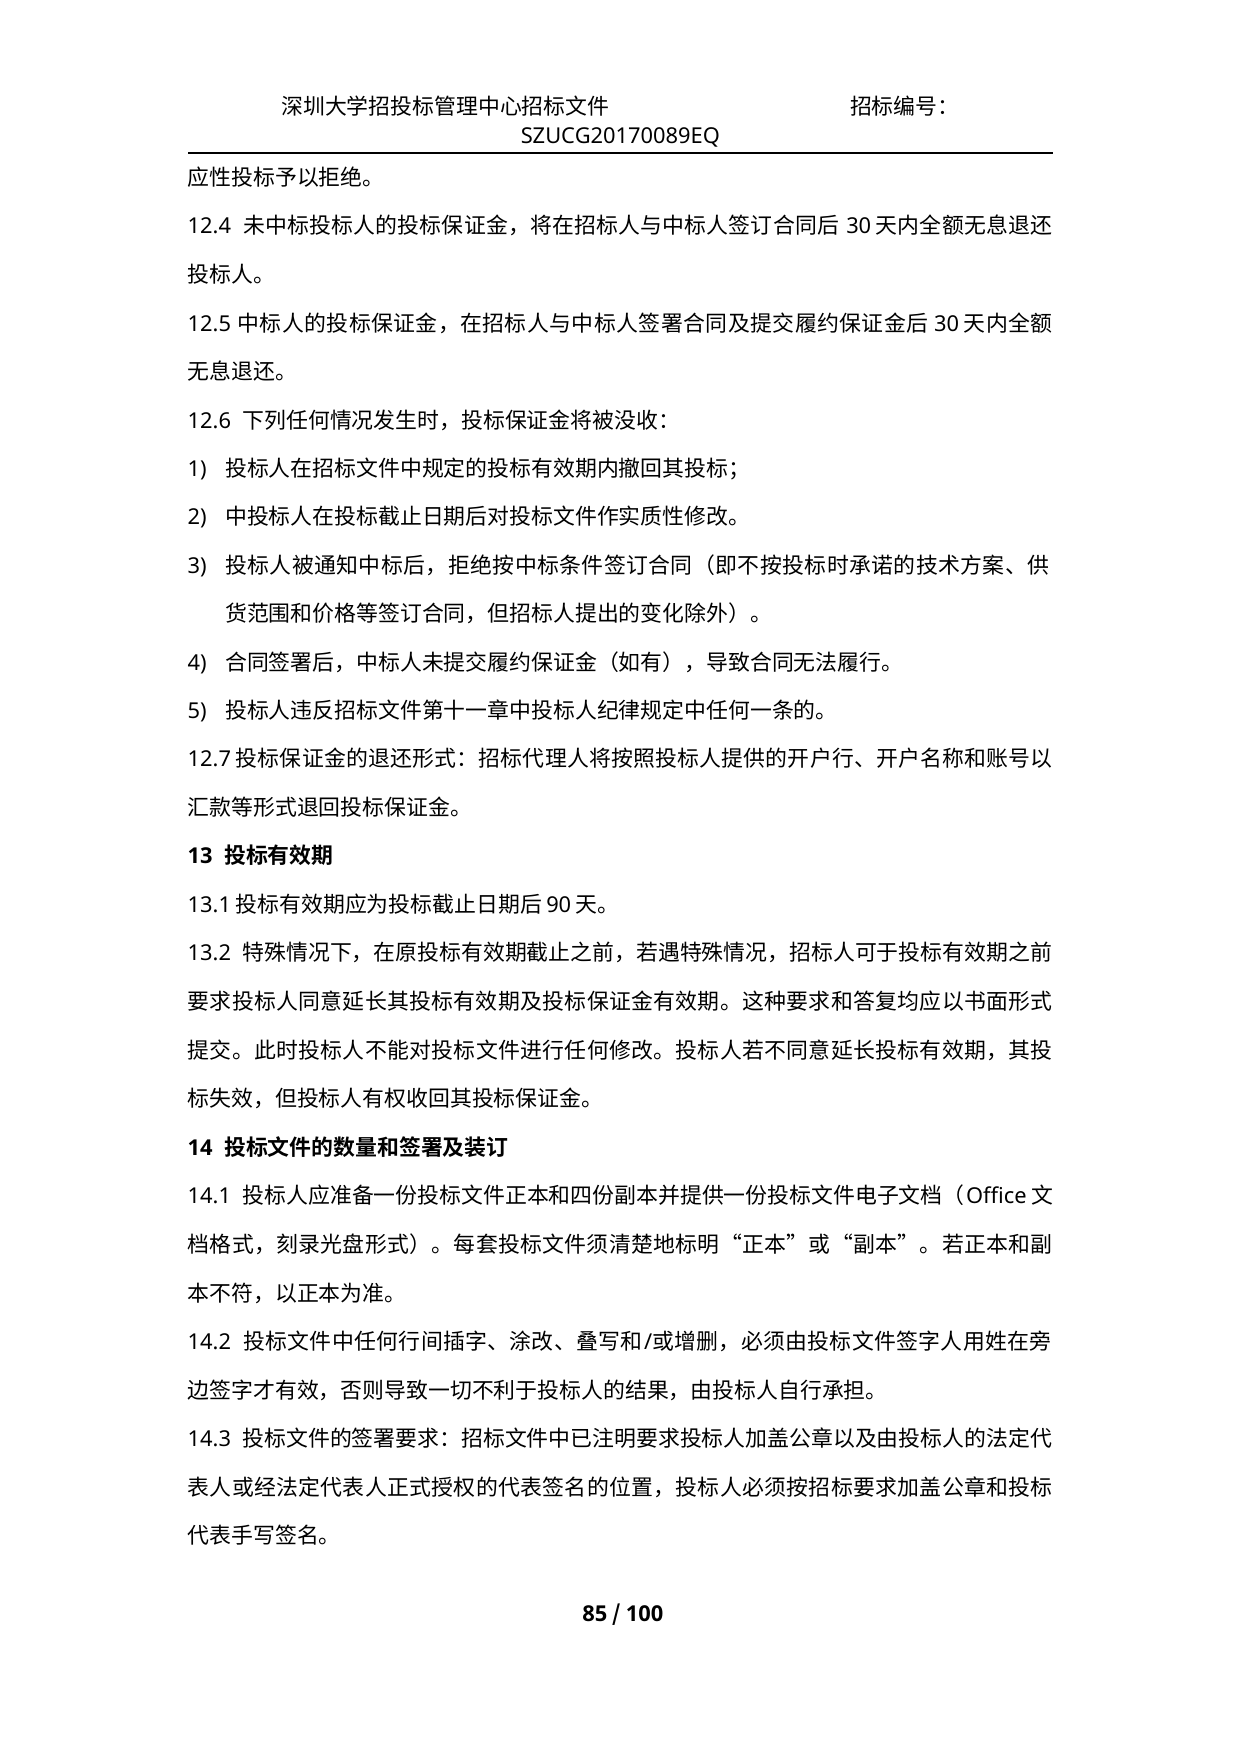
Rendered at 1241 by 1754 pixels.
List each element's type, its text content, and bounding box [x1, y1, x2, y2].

text 12.5 中标人的投标保证金，在招标人与中标人签署合同及提交履约保证金后30天内全额无息退还。 [187, 305, 1053, 386]
text 13.2 特殊情况下，在原投标有效期截止之前，若遇特殊情况，招标人可于投标有效期之前要求投标人同意延长其投标有效期及投标保证金有效期。这种要求和答复均应以书面形式提交。此时投标人不能对投标文件进行任何修改。投标人若不同意延长投标有效期，其投标失效，但投标人有权收回其投标保证金。 [187, 935, 1053, 1113]
list 合同签署后，中标人未提交履约保证金（如有），导致合同无法履行。 [187, 644, 1053, 677]
list 投标人被通知中标后，拒绝按中标条件签订合同（即不按投标时承诺的技术方案、供货范围和价格等签订合同，但招标人提出的变化除外）。 [187, 547, 1053, 628]
text 14.3 投标文件的签署要求：招标文件中已注明要求投标人加盖公章以及由投标人的法定代表人或经法定代表人正式授权的代表签名的位置，投标人必须按招标要求加盖公章和投标代表手写签名。 [187, 1421, 1053, 1551]
text 14.1 投标人应准备一份投标文件正本和四份副本并提供一份投标文件电子文档（Office文档格式，刻录光盘形式）。每套投标文件须清楚地标明“正本”或“副本”。若正本和副本不符，以正本为准。 [187, 1178, 1053, 1308]
text 13.1投标有效期应为投标截止日期后90天。 [187, 886, 1053, 919]
text 12.4 未中标投标人的投标保证金，将在招标人与中标人签订合同后30天内全额无息退还投标人。 [187, 208, 1053, 289]
list 中投标人在投标截止日期后对投标文件作实质性修改。 [187, 499, 1053, 531]
text 14 投标文件的数量和签署及装订 [187, 1129, 1053, 1162]
text 12.7投标保证金的退还形式：招标代理人将按照投标人提供的开户行、开户名称和账号以汇款等形式退回投标保证金。 [187, 741, 1053, 822]
text 14.2 投标文件中任何行间插字、涂改、叠写和/或增删，必须由投标文件签字人用姓在旁边签字才有效，否则导致一切不利于投标人的结果，由投标人自行承担。 [187, 1323, 1053, 1405]
text 12.6 下列任何情况发生时，投标保证金将被没收： [187, 402, 1053, 435]
list 投标人违反招标文件第十一章中投标人纪律规定中任何一条的。 [187, 693, 1053, 725]
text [187, 160, 1053, 192]
text 13 投标有效期 [187, 838, 1053, 871]
list 投标人在招标文件中规定的投标有效期内撤回其投标； [187, 451, 1053, 483]
